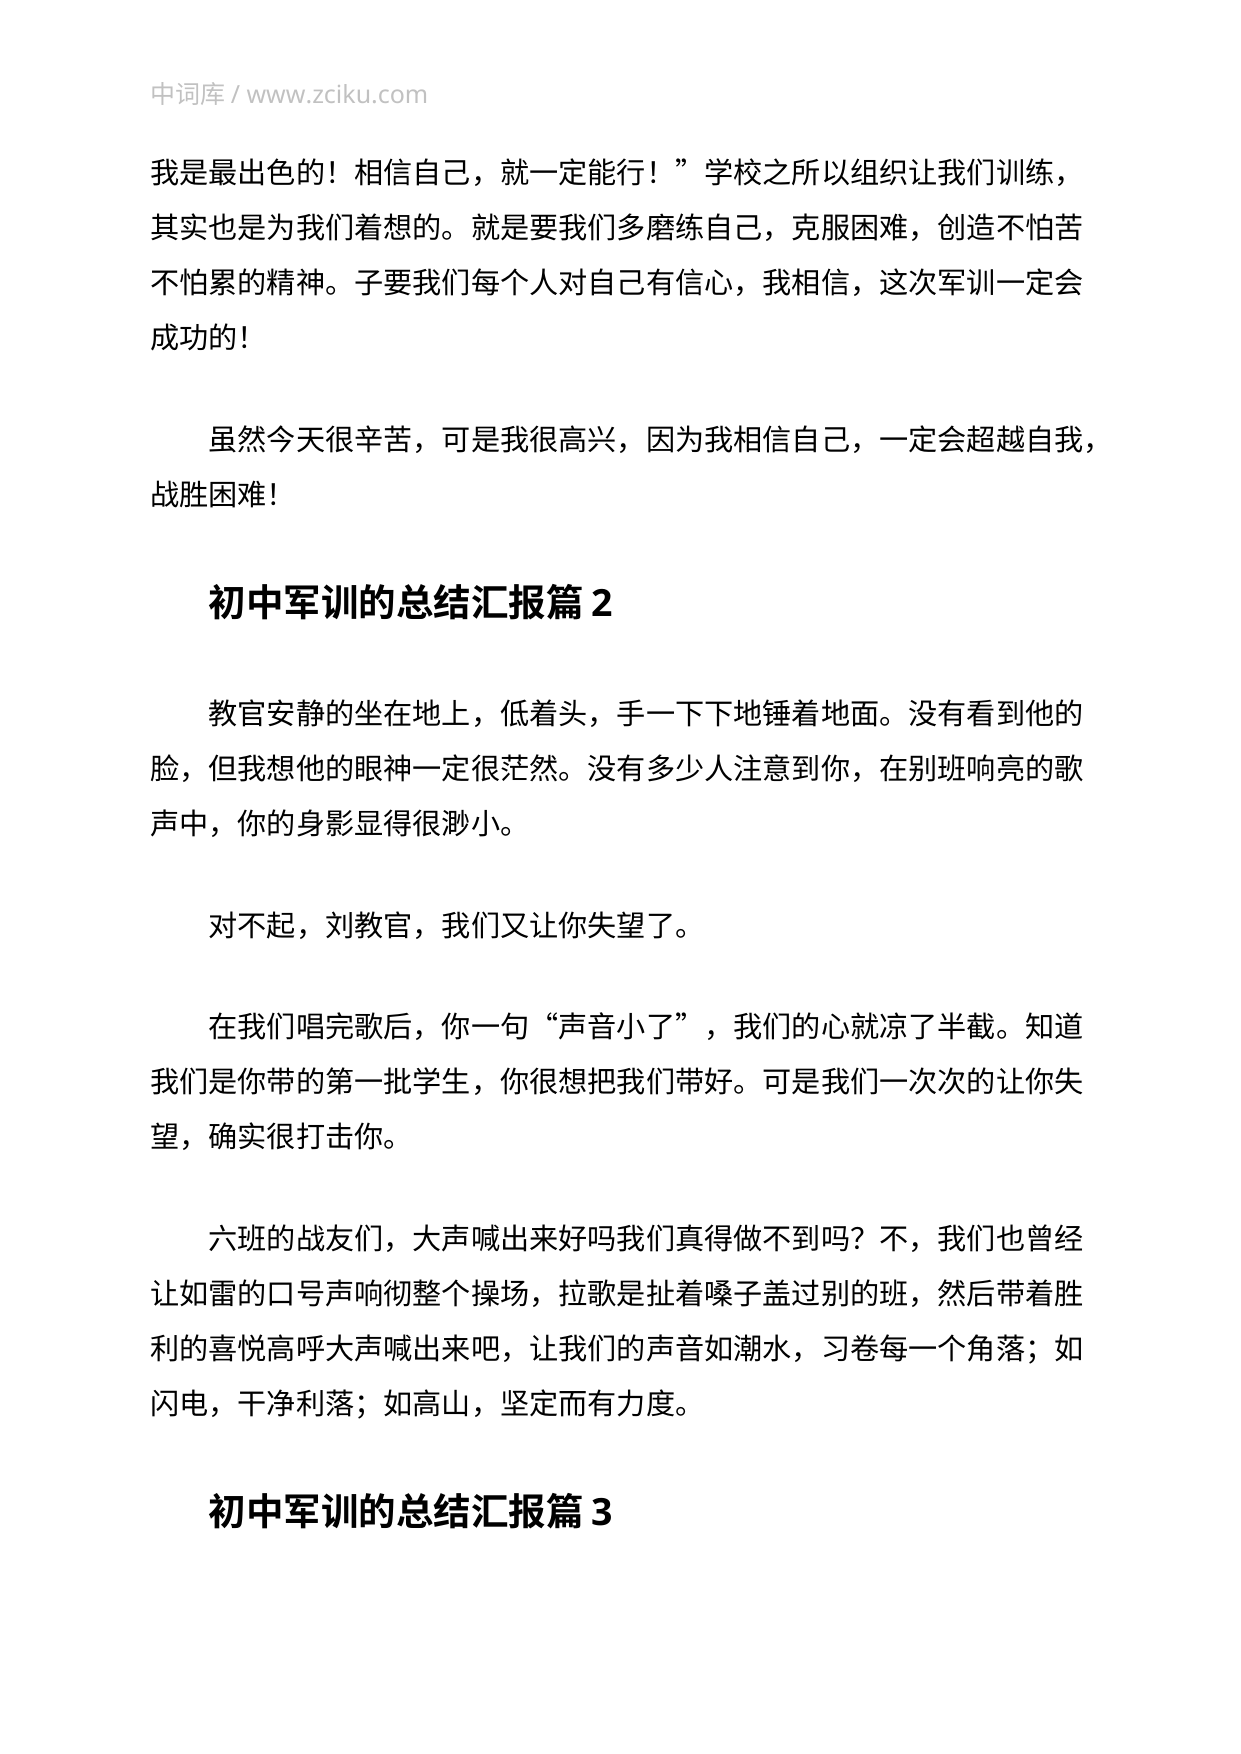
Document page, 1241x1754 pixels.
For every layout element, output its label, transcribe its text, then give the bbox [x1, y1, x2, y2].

text 初中军训的总结汇报篇3 [150, 1482, 1090, 1537]
text 初中军训的总结汇报篇2 [150, 573, 1090, 628]
text 虽然今天很辛苦，可是我很高兴，因为我相信自己，一定会超越自我，战胜困难！ [150, 416, 1090, 514]
text 教官安静的坐在地上，低着头，手一下下地锤着地面。没有看到他的脸，但我想他的眼神一定很茫然。没有多少人注意到你，在别班响亮的歌声中，你的身影显得很渺小。 [150, 691, 1090, 843]
text 在我们唱完歌后，你一句“声音小了”，我们的心就凉了半截。知道我们是你带的第一批学生，你很想把我们带好。可是我们一次次的让你失望，确实很打击你。 [150, 1004, 1090, 1156]
text 对不起，刘教官，我们又让你失望了。 [150, 902, 1090, 944]
text 六班的战友们，大声喊出来好吗我们真得做不到吗？不，我们也曾经让如雷的口号声响彻整个操场，拉歌是扯着嗓子盖过别的班，然后带着胜利的喜悦高呼大声喊出来吧，让我们的声音如潮水，习卷每一个角落；如闪电，干净利落；如高山，坚定而有力度。 [150, 1216, 1090, 1423]
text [150, 150, 1090, 357]
